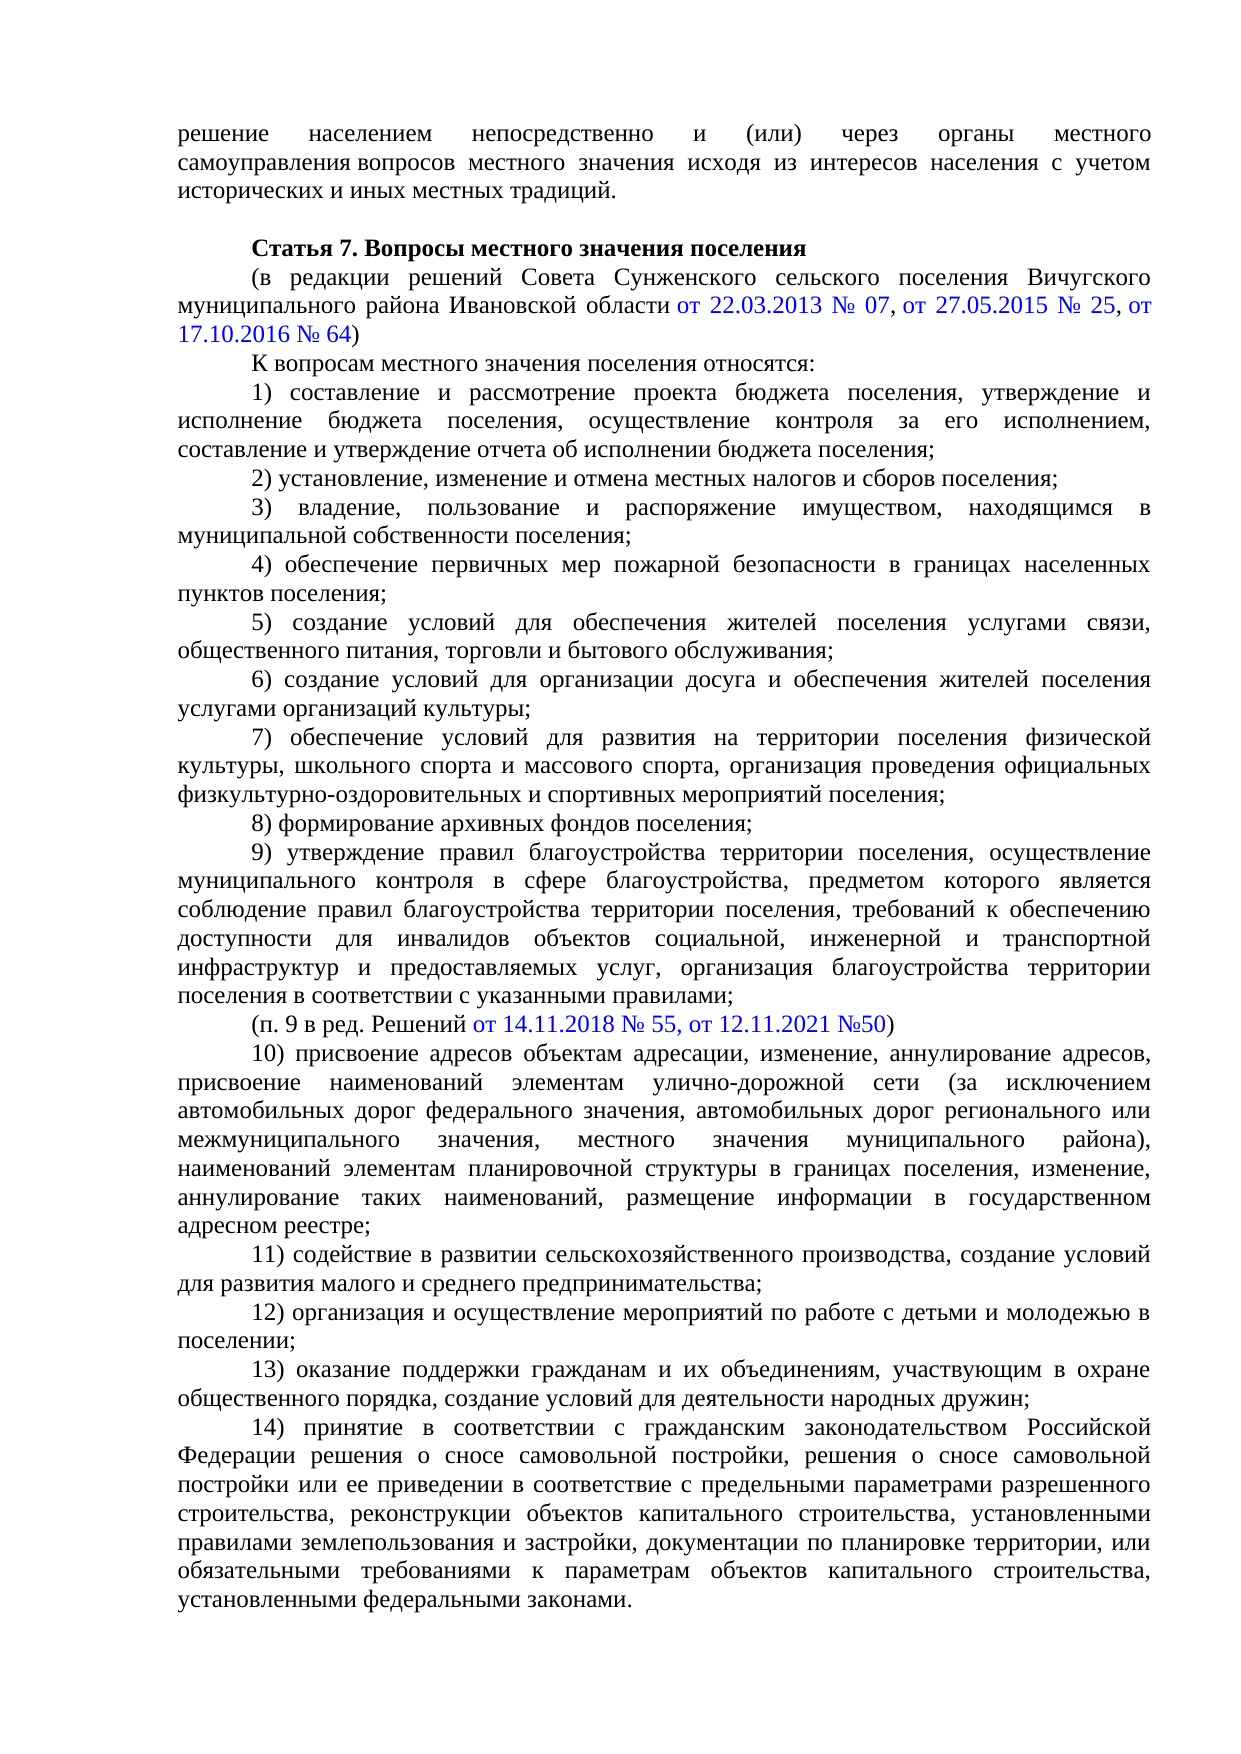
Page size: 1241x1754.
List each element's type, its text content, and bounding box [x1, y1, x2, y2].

text 11) содействие в развитии сельскохозяйственного производства, создание условий для развития малого и среднего предпринимательства; [177, 1239, 1152, 1297]
text 5) создание условий для обеспечения жителей поселения услугами связи, общественного питания, торговли и бытового обслуживания; [177, 607, 1152, 664]
text 14) принятие в соответствии с гражданским законодательством Российской Федерации решения о сносе самовольной постройки, решения о сносе самовольной постройки или ее приведении в соответствие с предельными параметрами разрешенного строительства, реконструкции объектов капитального строительства, установленными правилами землепользования и застройки, документации по планировке территории, или обязательными требованиями к параметрам объектов капитального строительства, установленными федеральными законами. [177, 1412, 1152, 1613]
subtitle К вопросам местного значения поселения относятся: [177, 348, 1152, 377]
text 9) утверждение правил благоустройства территории поселения, осуществление муниципального контроля в сфере благоустройства, предметом которого является соблюдение правил благоустройства территории поселения, требований к обеспечению доступности для инвалидов объектов социальной, инженерной и транспортной инфраструктур и предоставляемых услуг, организация благоустройства территории поселения в соответствии с указанными правилами; [177, 837, 1152, 1009]
text 6) создание условий для организации досуга и обеспечения жителей поселения услугами организаций культуры; [177, 664, 1152, 722]
text 2) установление, изменение и отмена местных налогов и сборов поселения; [177, 463, 1152, 492]
text 8) формирование архивных фондов поселения; [177, 808, 1152, 837]
text 4) обеспечение первичных мер пожарной безопасности в границах населенных пунктов поселения; [177, 549, 1152, 607]
text 12) организация и осуществление мероприятий по работе с детьми и молодежью в поселении; [177, 1297, 1152, 1354]
text 7) обеспечение условий для развития на территории поселения физической культуры, школьного спорта и массового спорта, организация проведения официальных физкультурно-оздоровительных и спортивных мероприятий поселения; [177, 722, 1152, 808]
text (п. 9 в ред. Решений от 14.11.2018 № 55, от 12.11.2021 №50) [177, 1009, 1152, 1038]
text 10) присвоение адресов объектам адресации, изменение, аннулирование адресов, присвоение наименований элементам улично-дорожной сети (за исключением автомобильных дорог федерального значения, автомобильных дорог регионального или межмуниципального значения, местного значения муниципального района), наименований элементам планировочной структуры в границах поселения, изменение, аннулирование таких наименований, размещение информации в государственном адресном реестре; [177, 1038, 1152, 1239]
text 3) владение, пользование и распоряжение имуществом, находящимся в муниципальной собственности поселения; [177, 492, 1152, 549]
subtitle Статья 7. Вопросы местного значения поселения [177, 233, 1152, 262]
text 13) оказание поддержки гражданам и их объединениям, участвующим в охране общественного порядка, создание условий для деятельности народных дружин; [177, 1354, 1152, 1412]
text (в редакции решений Совета Сунженского сельского поселения Вичугского муниципального района Ивановской области от 22.03.2013 № 07, от 27.05.2015 № 25, от 17.10.2016 № 64) [177, 262, 1152, 348]
text 1) составление и рассмотрение проекта бюджета поселения, утверждение и исполнение бюджета поселения, осуществление контроля за его исполнением, составление и утверждение отчета об исполнении бюджета поселения; [177, 377, 1152, 463]
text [177, 118, 1152, 204]
